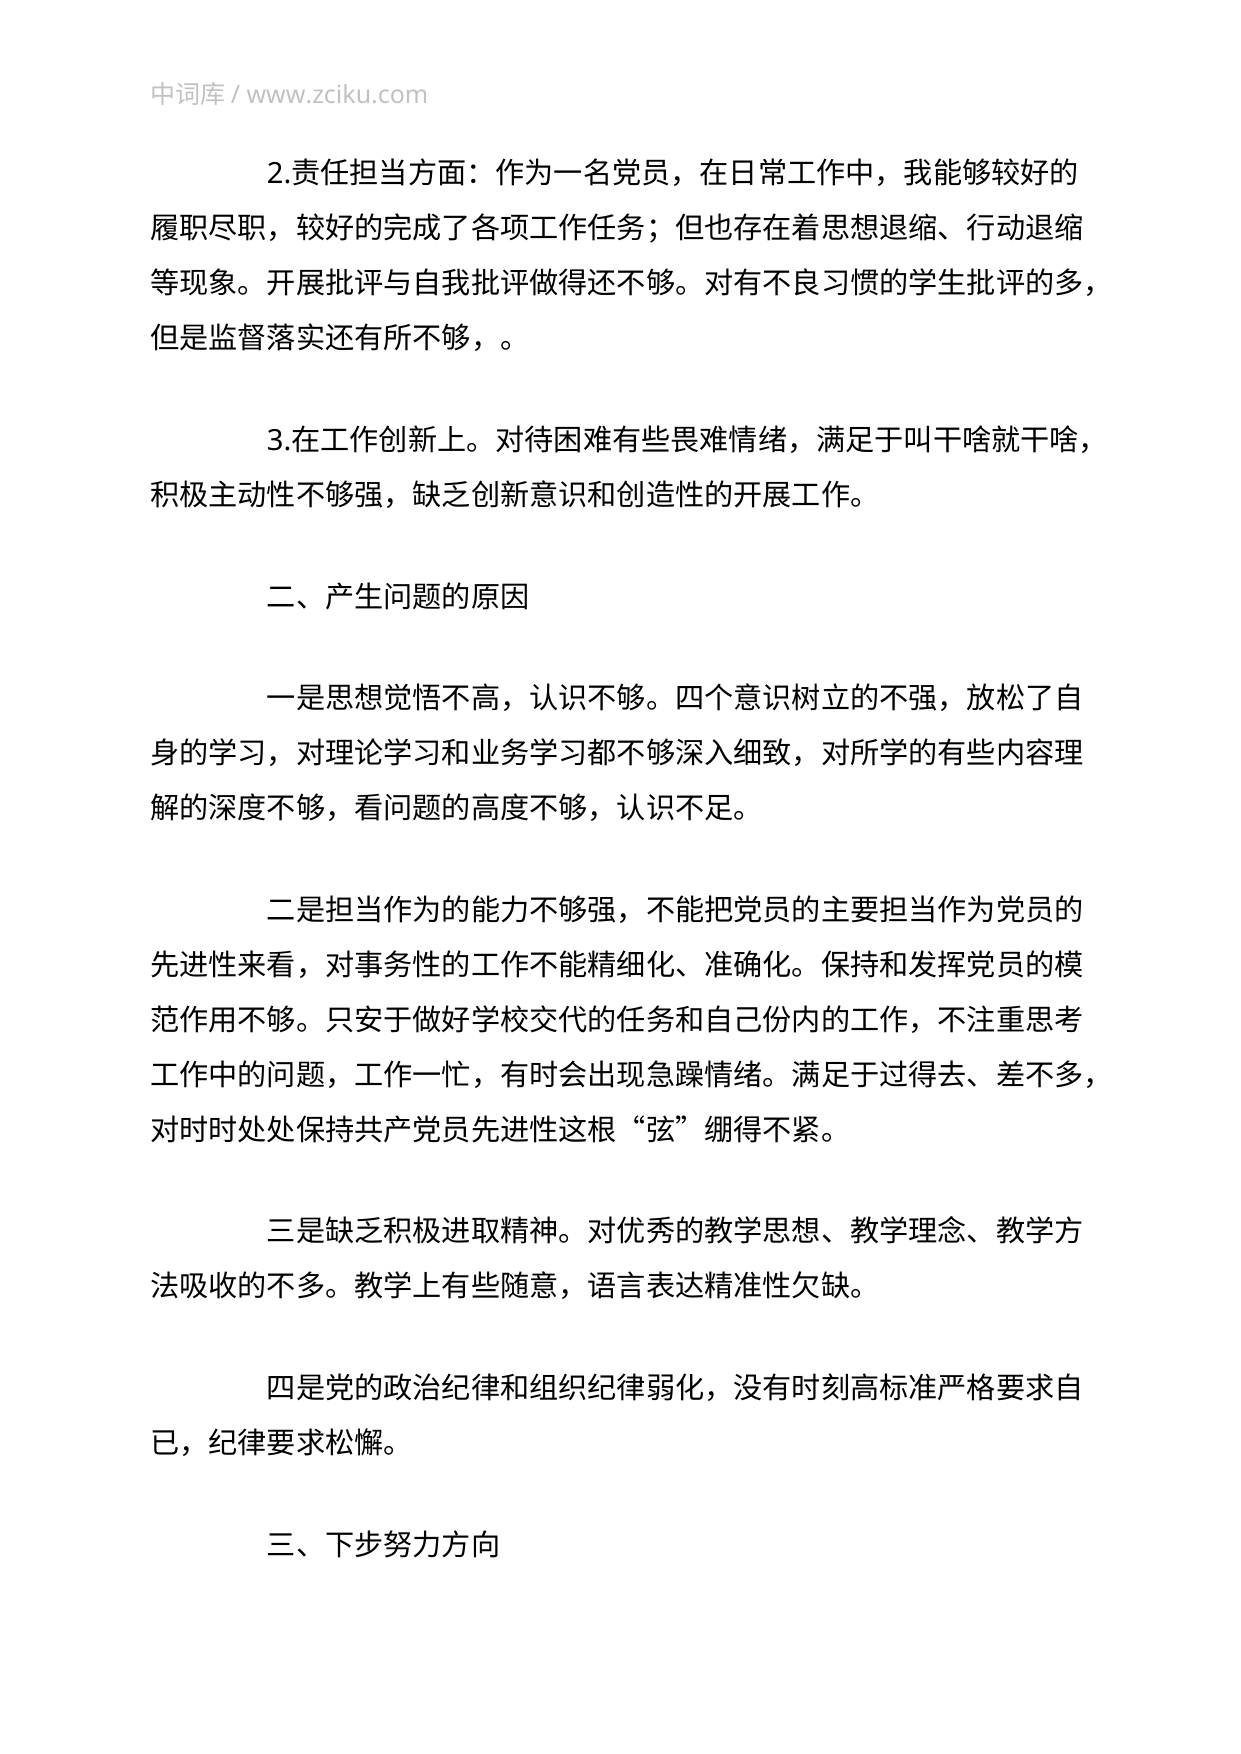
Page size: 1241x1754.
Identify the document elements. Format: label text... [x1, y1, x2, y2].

text 二是担当作为的能力不够强，不能把党员的主要担当作为党员的先进性来看，对事务性的工作不能精细化、准确化。保持和发挥党员的模范作用不够。只安于做好学校交代的任务和自己份内的工作，不注重思考工作中的问题，工作一忙，有时会出现急躁情绪。满足于过得去、差不多，对时时处处保持共产党员先进性这根“弦”绷得不紧。 [150, 887, 1090, 1148]
text 四是党的政治纪律和组织纪律弱化，没有时刻高标准严格要求自已，纪律要求松懈。 [150, 1365, 1090, 1462]
text 3.在工作创新上。对待困难有些畏难情绪，满足于叫干啥就干啥，积极主动性不够强，缺乏创新意识和创造性的开展工作。 [150, 417, 1090, 514]
text 2.责任担当方面：作为一名党员，在日常工作中，我能够较好的履职尽职，较好的完成了各项工作任务；但也存在着思想退缩、行动退缩等现象。开展批评与自我批评做得还不够。对有不良习惯的学生批评的多，但是监督落实还有所不够，。 [150, 150, 1090, 357]
text 三是缺乏积极进取精神。对优秀的教学思想、教学理念、教学方法吸收的不多。教学上有些随意，语言表达精准性欠缺。 [150, 1208, 1090, 1305]
text 三、下步努力方向 [150, 1521, 1090, 1564]
text 一是思想觉悟不高，认识不够。四个意识树立的不强，放松了自身的学习，对理论学习和业务学习都不够深入细致，对所学的有些内容理解的深度不够，看问题的高度不够，认识不足。 [150, 675, 1090, 827]
text 二、产生问题的原因 [150, 573, 1090, 616]
